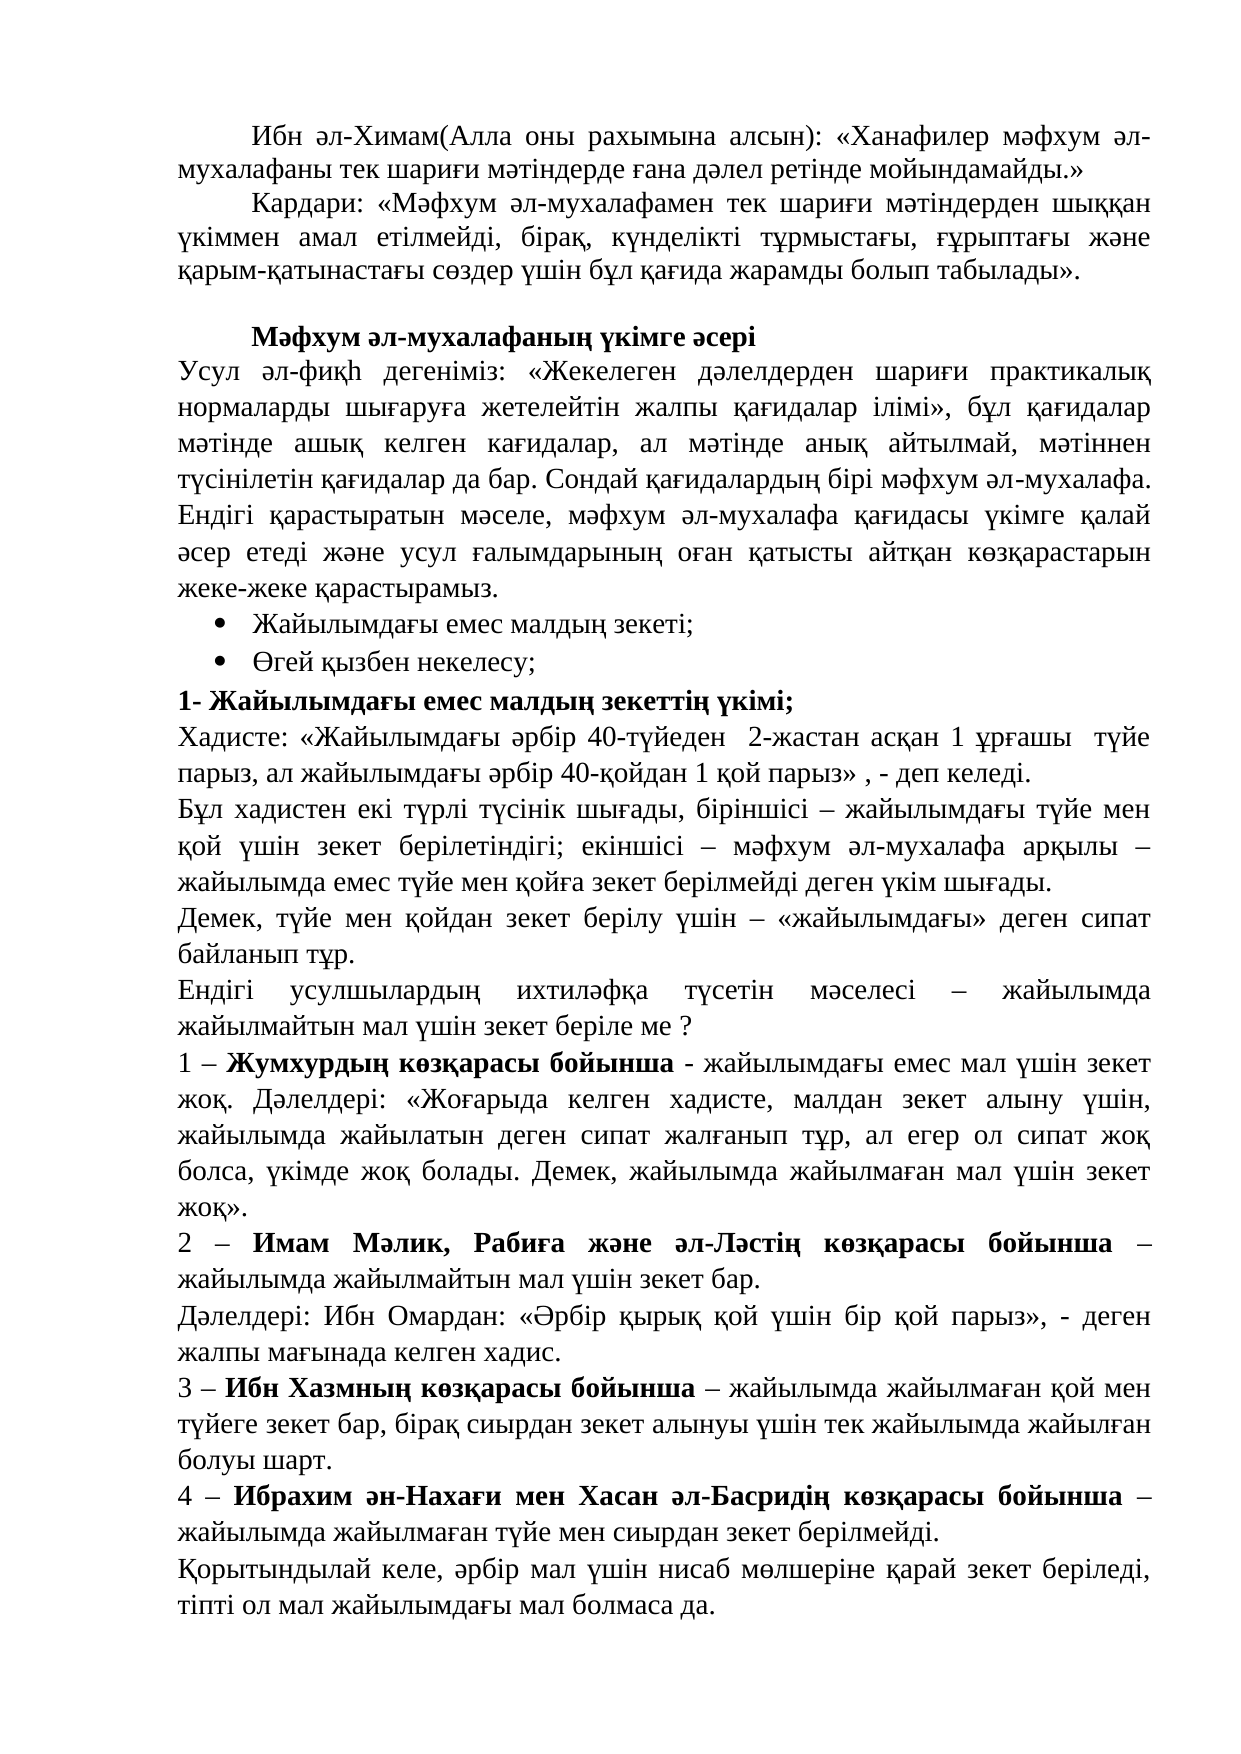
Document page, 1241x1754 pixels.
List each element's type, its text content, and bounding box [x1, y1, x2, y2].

text Хадисте: «Жайылымдағы әрбір 40-түйеден 2-жастан асқан 1 ұрғашы түйе парыз, ал жайылымдағы әрбір 40-қойдан 1 қой парыз» , - деп келеді. [177, 719, 1152, 789]
text Ендігі усулшылардың ихтиләфқа түсетін мәселесі – жайылымда жайылмайтын мал үшін зекет беріле ме ? [177, 972, 1152, 1042]
text 3 – Ибн Хазмның көзқарасы бойынша – жайылымда жайылмаған қой мен түйеге зекет бар, бірақ сиырдан зекет алынуы үшін тек жайылымда жайылған болуы шарт. [177, 1370, 1152, 1476]
text Ибн әл-Химам(Алла оны рахымына алсын): «Ханафилер мәфхум әл-мухалафаны тек шариғи мәтіндерде ғана дәлел ретінде мойындамайды.» [177, 118, 1152, 185]
text Усул әл-фиқһ дегеніміз: «Жекелеген дәлелдерден шариғи практикалық нормаларды шығаруға жетелейтін жалпы қағидалар ілімі», бұл қағидалар мәтінде ашық келген кағидалар, ал мәтінде анық айтылмай, мәтіннен түсінілетін қағидалар да бар. Сондай қағидалардың бірі мәфхум әл-мухалафа. Ендігі қарастыратын мәселе, мәфхум әл-мухалафа қағидасы үкімге қалай әсер етеді және усул ғалымдарының оған қатысты айтқан көзқарастарын жеке-жеке қарастырамыз. [177, 353, 1152, 603]
text 4 – Ибрахим ән-Нахағи мен Хасан әл-Басридің көзқарасы бойынша – жайылымда жайылмаған түйе мен сиырдан зекет берілмейді. [177, 1478, 1152, 1548]
text 1 – Жумхурдың көзқарасы бойынша - жайылымдағы емес мал үшін зекет жоқ. Дәлелдері: «Жоғарыда келген хадисте, малдан зекет алыну үшін, жайылымда жайылатын деген сипат жалғанып тұр, ал егер ол сипат жоқ болса, үкімде жоқ болады. Демек, жайылымда жайылмаған мал үшін зекет жоқ». [177, 1045, 1152, 1223]
text Демек, түйе мен қойдан зекет берілу үшін – «жайылымдағы» деген сипат байланып тұр. [177, 900, 1152, 970]
text Мәфхум әл-мухалафаның үкімге әсері [177, 319, 1152, 353]
text 2 – Имам Мәлик, Рабиға және әл-Ләстің көзқарасы бойынша – жайылымда жайылмайтын мал үшін зекет бар. [177, 1225, 1152, 1295]
text Кардари: «Мәфхум әл-мухалафамен тек шариғи мәтіндерден шыққан үкіммен амал етілмейді, бірақ, күнделікті тұрмыстағы, ғұрыптағы және қарым-қатынастағы сөздер үшін бұл қағида жарамды болып табылады». [177, 185, 1152, 286]
list Өгей қызбен некелесу; [215, 644, 1152, 678]
text 1- Жайылымдағы емес малдың зекеттің үкімі; [177, 683, 1152, 717]
list Жайылымдағы емес малдың зекеті; [215, 606, 1152, 639]
text Қорытындылай келе, әрбір мал үшін нисаб мөлшеріне қарай зекет беріледі, тіпті ол мал жайылымдағы мал болмаса да. [177, 1551, 1152, 1620]
text Бұл хадистен екі түрлі түсінік шығады, біріншісі – жайылымдағы түйе мен қой үшін зекет берілетіндігі; екіншісі – мәфхум әл-мухалафа арқылы – жайылымда емес түйе мен қойға зекет берілмейді деген үкім шығады. [177, 792, 1152, 897]
text Дәлелдері: Ибн Омардан: «Әрбір қырық қой үшін бір қой парыз», - деген жалпы мағынада келген хадис. [177, 1298, 1152, 1367]
